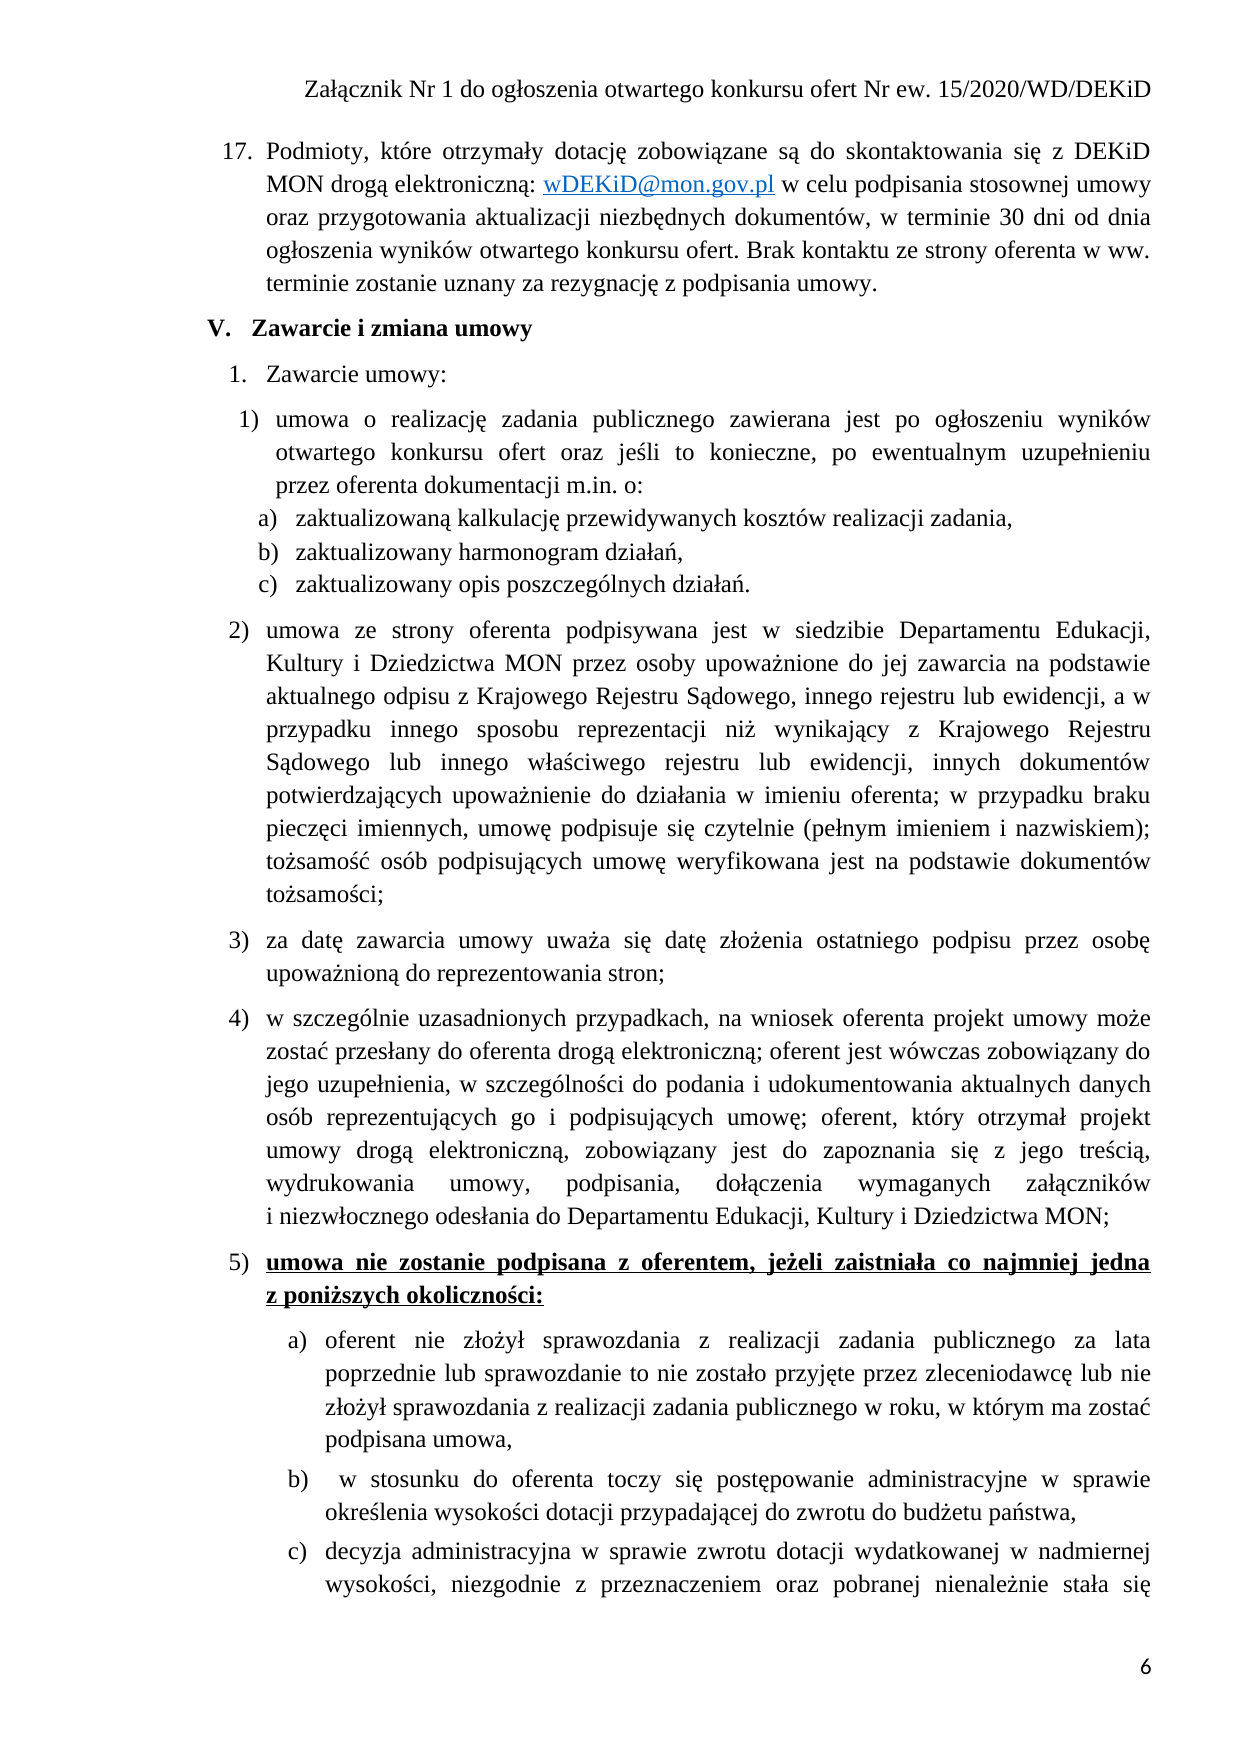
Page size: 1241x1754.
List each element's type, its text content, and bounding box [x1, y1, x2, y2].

list zaktualizowaną kalkulację przewidywanych kosztów realizacji zadania, [258, 503, 1152, 532]
list Zawarcie umowy: [228, 359, 1152, 388]
list w stosunku do oferenta toczy się postępowanie administracyjne w sprawie określenia wysokości dotacji przypadającej do zwrotu do budżetu państwa, [288, 1464, 1152, 1526]
list zaktualizowany harmonogram działań, [258, 537, 1152, 565]
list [288, 1536, 1152, 1598]
list umowa ze strony oferenta podpisywana jest w siedzibie Departamentu Edukacji, Kultury i Dziedzictwa MON przez osoby upoważnione do jej zawarcia na podstawie aktualnego odpisu z Krajowego Rejestru Sądowego, innego rejestru lub ewidencji, a w przypadku innego sposobu reprezentacji niż wynikający z Krajowego Rejestru Sądowego lub innego właściwego rejestru lub ewidencji, innych dokumentów potwierdzających upoważnienie do działania w imieniu oferenta; w przypadku braku pieczęci imiennych, umowę podpisuje się czytelnie (pełnym imieniem i nazwiskiem); tożsamość osób podpisujących umowę weryfikowana jest na podstawie dokumentów tożsamości; [228, 615, 1152, 908]
list w szczególnie uzasadnionych przypadkach, na wniosek oferenta projekt umowy może zostać przesłany do oferenta drogą elektroniczną; oferent jest wówczas zobowiązany do jego uzupełnienia, w szczególności do podania i udokumentowania aktualnych danych osób reprezentujących go i podpisujących umowę; oferent, który otrzymał projekt umowy drogą elektroniczną, zobowiązany jest do zapoznania się z jego treścią, wydrukowania umowy, podpisania, dołączenia wymaganych załączników i niezwłocznego odesłania do Departamentu Edukacji, Kultury i Dziedzictwa MON; [228, 1003, 1152, 1230]
list oferent nie złożył sprawozdania z realizacji zadania publicznego za lata poprzednie lub sprawozdanie to nie zostało przyjęte przez zleceniodawcę lub nie złożył sprawozdania z realizacji zadania publicznego w roku, w którym ma zostać podpisana umowa, [288, 1326, 1152, 1453]
list Zawarcie i zmiana umowy [207, 313, 1152, 342]
list zaktualizowany opis poszczególnych działań. [258, 569, 1152, 598]
list Podmioty, które otrzymały dotację zobowiązane są do skontaktowania się z DEKiD MON drogą elektroniczną: wDEKiD@mon.gov.pl w celu podpisania stosownej umowy oraz przygotowania aktualizacji niezbędnych dokumentów, w terminie 30 dni od dnia ogłoszenia wyników otwartego konkursu ofert. Brak kontaktu ze strony oferenta w ww. terminie zostanie uznany za rezygnację z podpisania umowy. [222, 136, 1152, 297]
list za datę zawarcia umowy uważa się datę złożenia ostatniego podpisu przez osobę upoważnioną do reprezentowania stron; [228, 925, 1152, 987]
list umowa o realizację zadania publicznego zawierana jest po ogłoszeniu wyników otwartego konkursu ofert oraz jeśli to konieczne, po ewentualnym uzupełnieniu przez oferenta dokumentacji m.in. o: [238, 404, 1152, 499]
list umowa nie zostanie podpisana z oferentem, jeżeli zaistniała co najmniej jedna z poniższych okoliczności: [228, 1247, 1152, 1309]
